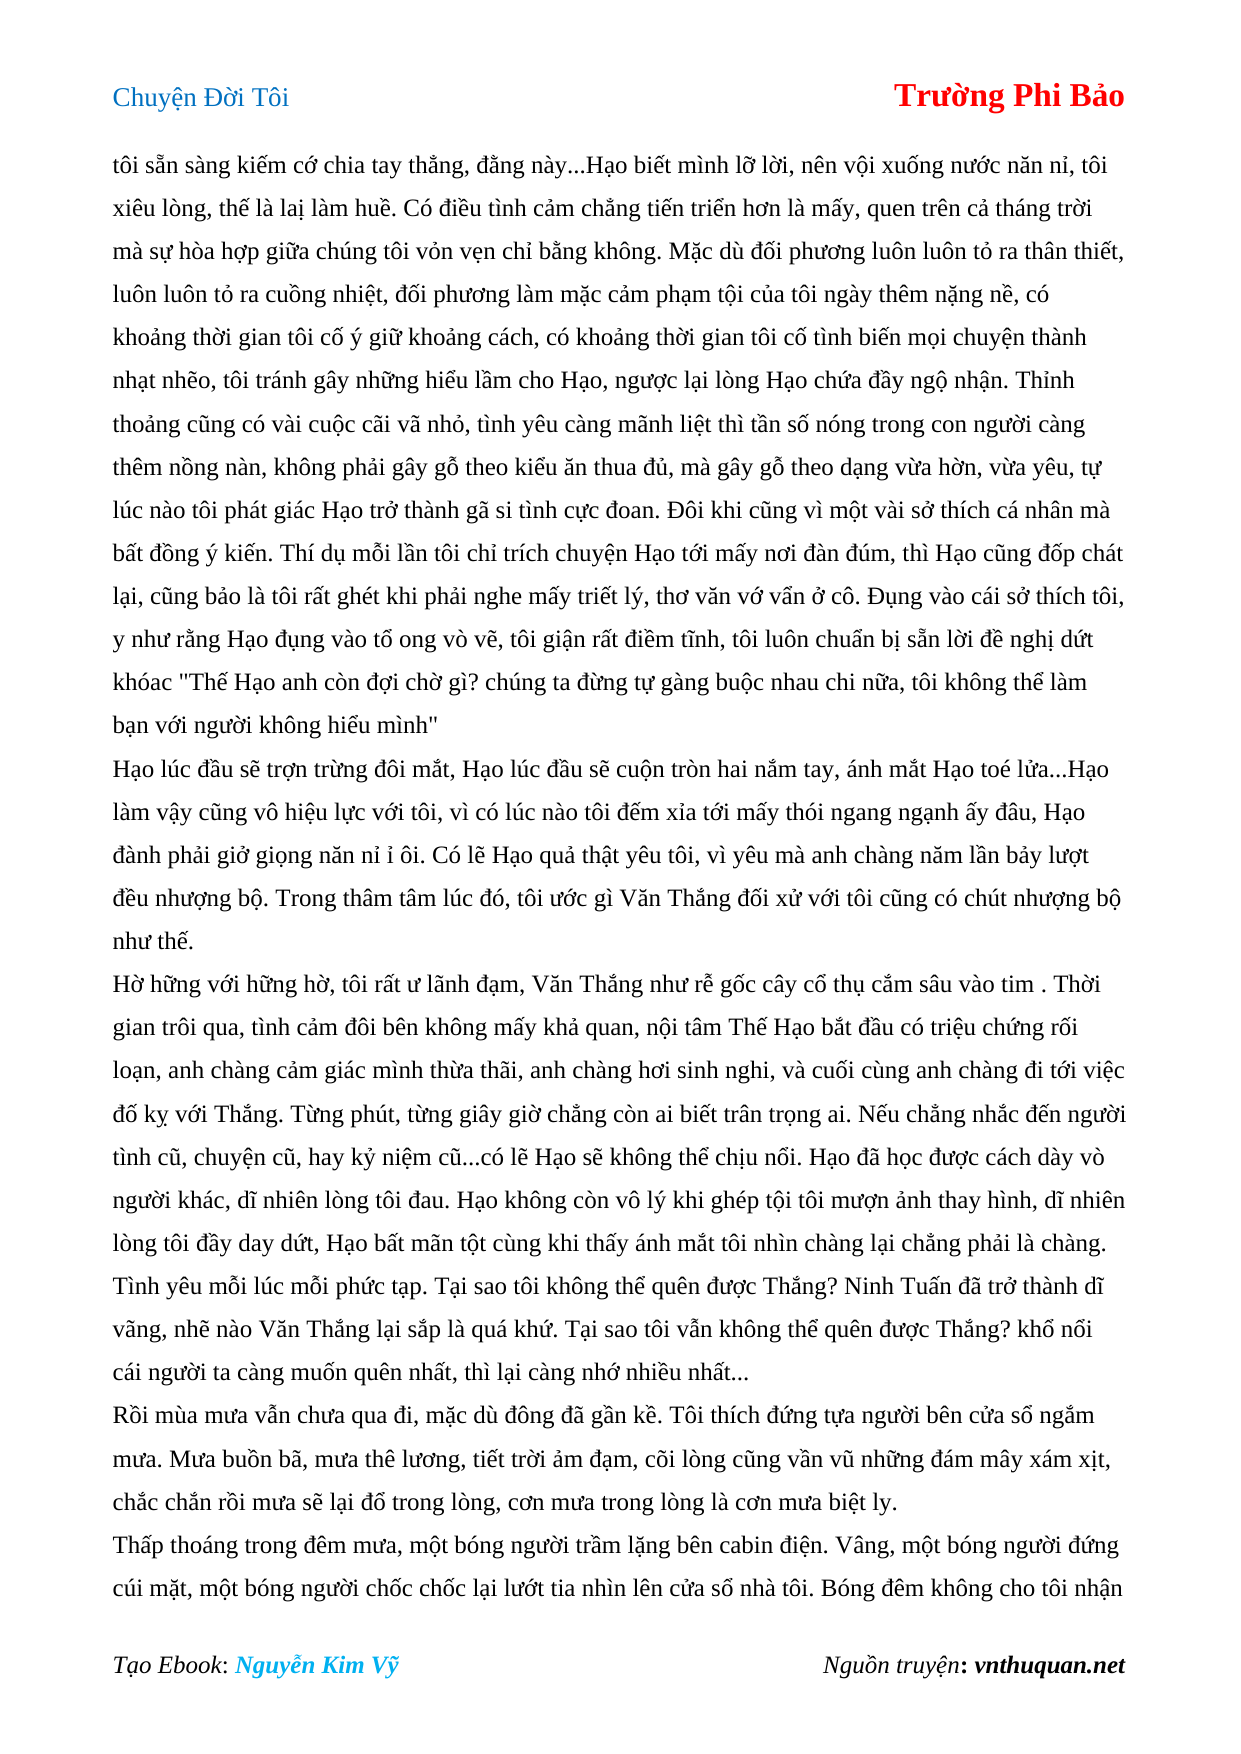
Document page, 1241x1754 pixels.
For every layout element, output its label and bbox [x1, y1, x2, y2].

text [112, 150, 1128, 1602]
